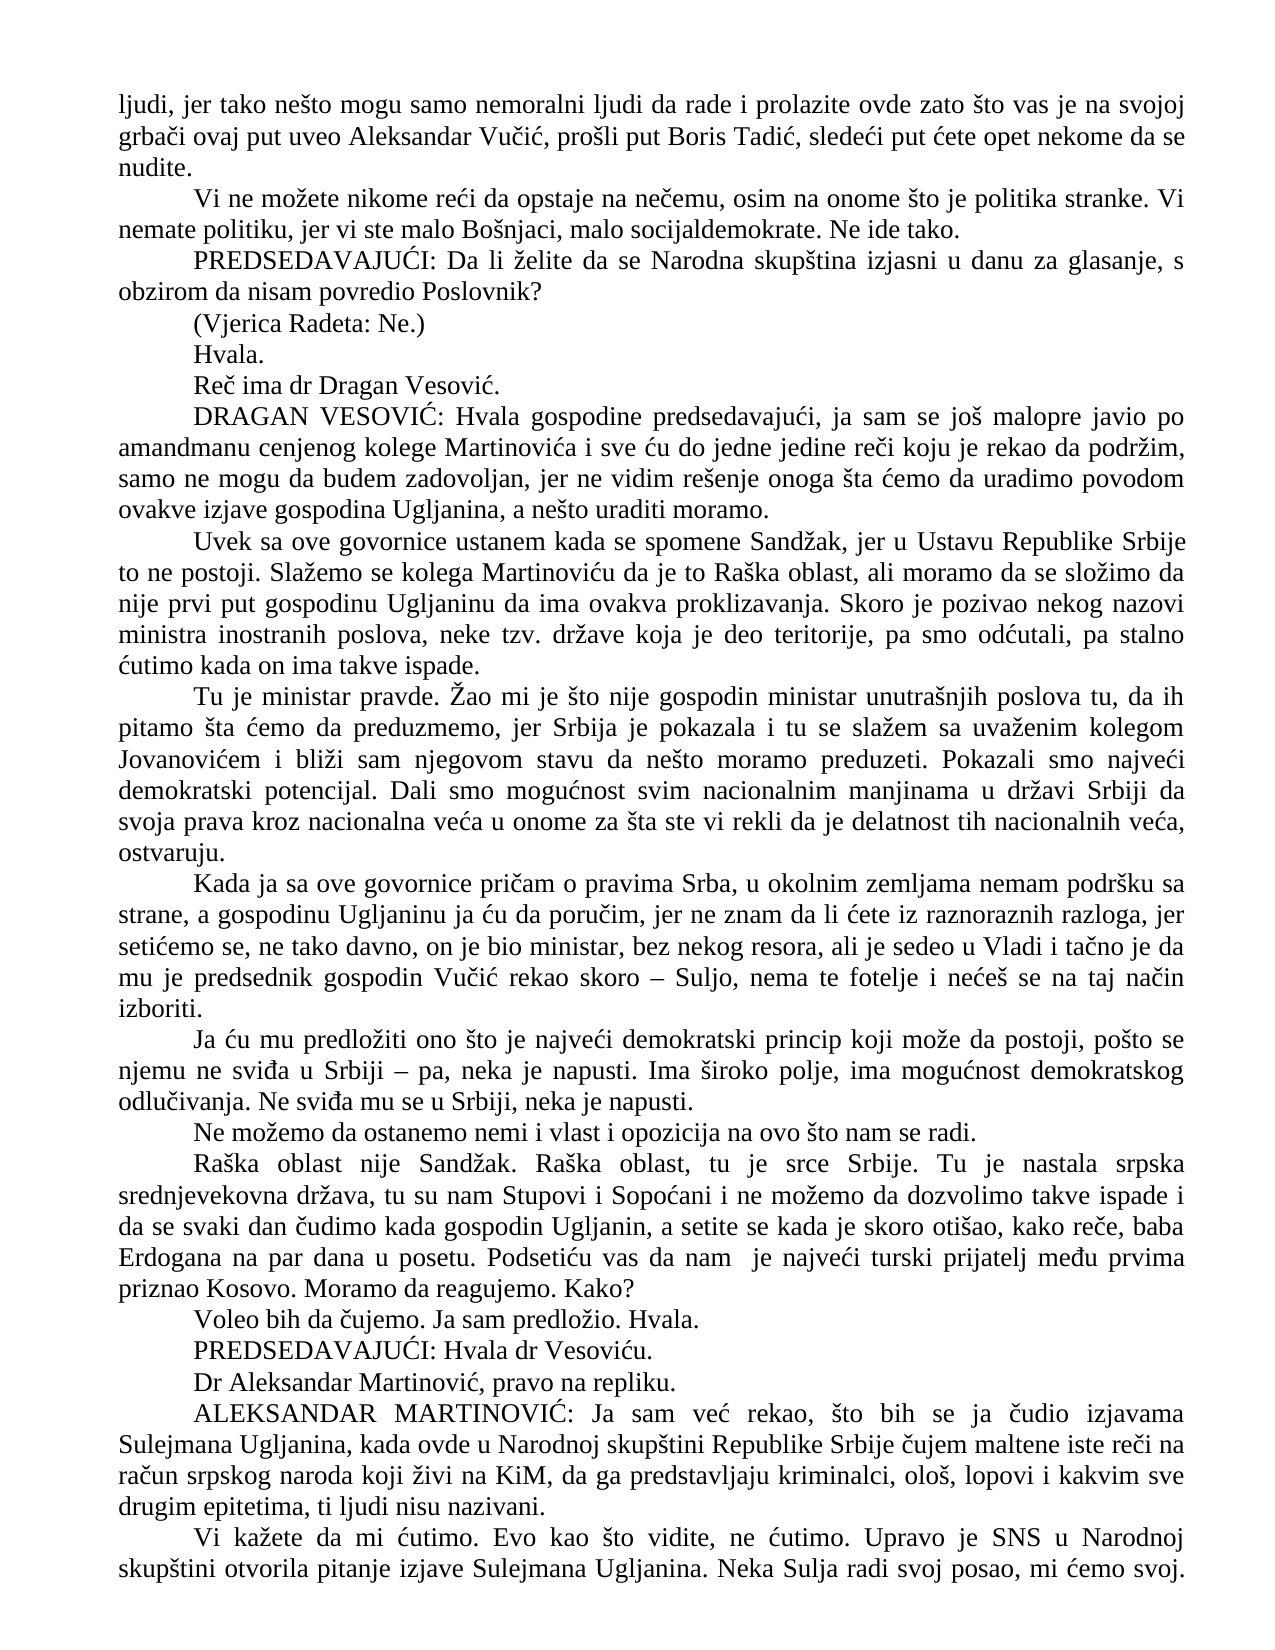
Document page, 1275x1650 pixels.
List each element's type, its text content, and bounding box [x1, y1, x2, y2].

text Reč ima dr Dragan Vesović. [118, 369, 1186, 400]
text ALEKSANDAR MARTINOVIĆ: Ja sam već rekao, što bih se ja čudio izjavama Sulejmana Ugljanina, kada ovde u Narodnoj skupštini Republike Srbije čujem maltene iste reči na račun srpskog naroda koji živi na KiM, da ga predstavljaju kriminalci, ološ, lopovi i kakvim sve drugim epitetima, ti ljudi nisu nazivani. [118, 1397, 1186, 1521]
text PREDSEDAVAJUĆI: Da li želite da se Narodna skupština izjasni u danu za glasanje, s obzirom da nisam povredio Poslovnik? [118, 244, 1186, 307]
text Vi ne možete nikome reći da opstaje na nečemu, osim na onome što je politika stranke. Vi nemate politiku, jer vi ste malo Bošnjaci, malo socijaldemokrate. Ne ide tako. [118, 182, 1186, 244]
text Voleo bih da čujemo. Ja sam predložio. Hvala. [118, 1303, 1186, 1334]
text (Vjerica Radeta: Ne.) [118, 307, 1186, 338]
text Ja ću mu predložiti ono što je najveći demokratski princip koji može da postoji, pošto se njemu ne sviđa u Srbiji – pa, neka je napusti. Ima široko polje, ima mogućnost demokratskog odlučivanja. Ne sviđa mu se u Srbiji, neka je napusti. [118, 1023, 1186, 1116]
text DRAGAN VESOVIĆ: Hvala gospodine predsedavajući, ja sam se još malopre javio po amandmanu cenjenog kolege Martinovića i sve ću do jedne jedine reči koju je rekao da podržim, samo ne mogu da budem zadovoljan, jer ne vidim rešenje onoga šta ćemo da uradimo povodom ovakve izjave gospodina Ugljanina, a nešto uraditi moramo. [118, 400, 1186, 525]
text Dr Aleksandar Martinović, pravo na repliku. [118, 1366, 1186, 1397]
text Raška oblast nije Sandžak. Raška oblast, tu je srce Srbije. Tu je nastala srpska srednjevekovna država, tu su nam Stupovi i Sopoćani i ne možemo da dozvolimo takve ispade i da se svaki dan čudimo kada gospodin Ugljanin, a setite se kada je skoro otišao, kako reče, baba Erdogana na par dana u posetu. Podsetiću vas da nam je najveći turski prijatelj među prvima priznao Kosovo. Moramo da reagujemo. Kako? [118, 1148, 1186, 1303]
text Hvala. [118, 338, 1186, 369]
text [118, 1521, 1186, 1584]
text PREDSEDAVAJUĆI: Hvala dr Vesoviću. [118, 1334, 1186, 1366]
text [118, 89, 1186, 182]
text Uvek sa ove govornice ustanem kada se spomene Sandžak, jer u Ustavu Republike Srbije to ne postoji. Slažemo se kolega Martinoviću da je to Raška oblast, ali moramo da se složimo da nije prvi put gospodinu Ugljaninu da ima ovakva proklizavanja. Skoro je pozivao nekog nazovi ministra inostranih poslova, neke tzv. države koja je deo teritorije, pa smo odćutali, pa stalno ćutimo kada on ima takve ispade. [118, 525, 1186, 680]
text Ne možemo da ostanemo nemi i vlast i opozicija na ovo što nam se radi. [118, 1116, 1186, 1148]
text Tu je ministar pravde. Žao mi je što nije gospodin ministar unutrašnjih poslova tu, da ih pitamo šta ćemo da preduzmemo, jer Srbija je pokazala i tu se slažem sa uvaženim kolegom Jovanovićem i bliži sam njegovom stavu da nešto moramo preduzeti. Pokazali smo najveći demokratski potencijal. Dali smo mogućnost svim nacionalnim manjinama u državi Srbiji da svoja prava kroz nacionalna veća u onome za šta ste vi rekli da je delatnost tih nacionalnih veća, ostvaruju. [118, 680, 1186, 867]
text Kada ja sa ove govornice pričam o pravima Srba, u okolnim zemljama nemam podršku sa strane, a gospodinu Ugljaninu ja ću da poručim, jer ne znam da li ćete iz raznoraznih razloga, jer setićemo se, ne tako davno, on je bio ministar, bez nekog resora, ali je sedeo u Vladi i tačno je da mu je predsednik gospodin Vučić rekao skoro – Suljo, nema te fotelje i nećeš se na taj način izboriti. [118, 867, 1186, 1023]
